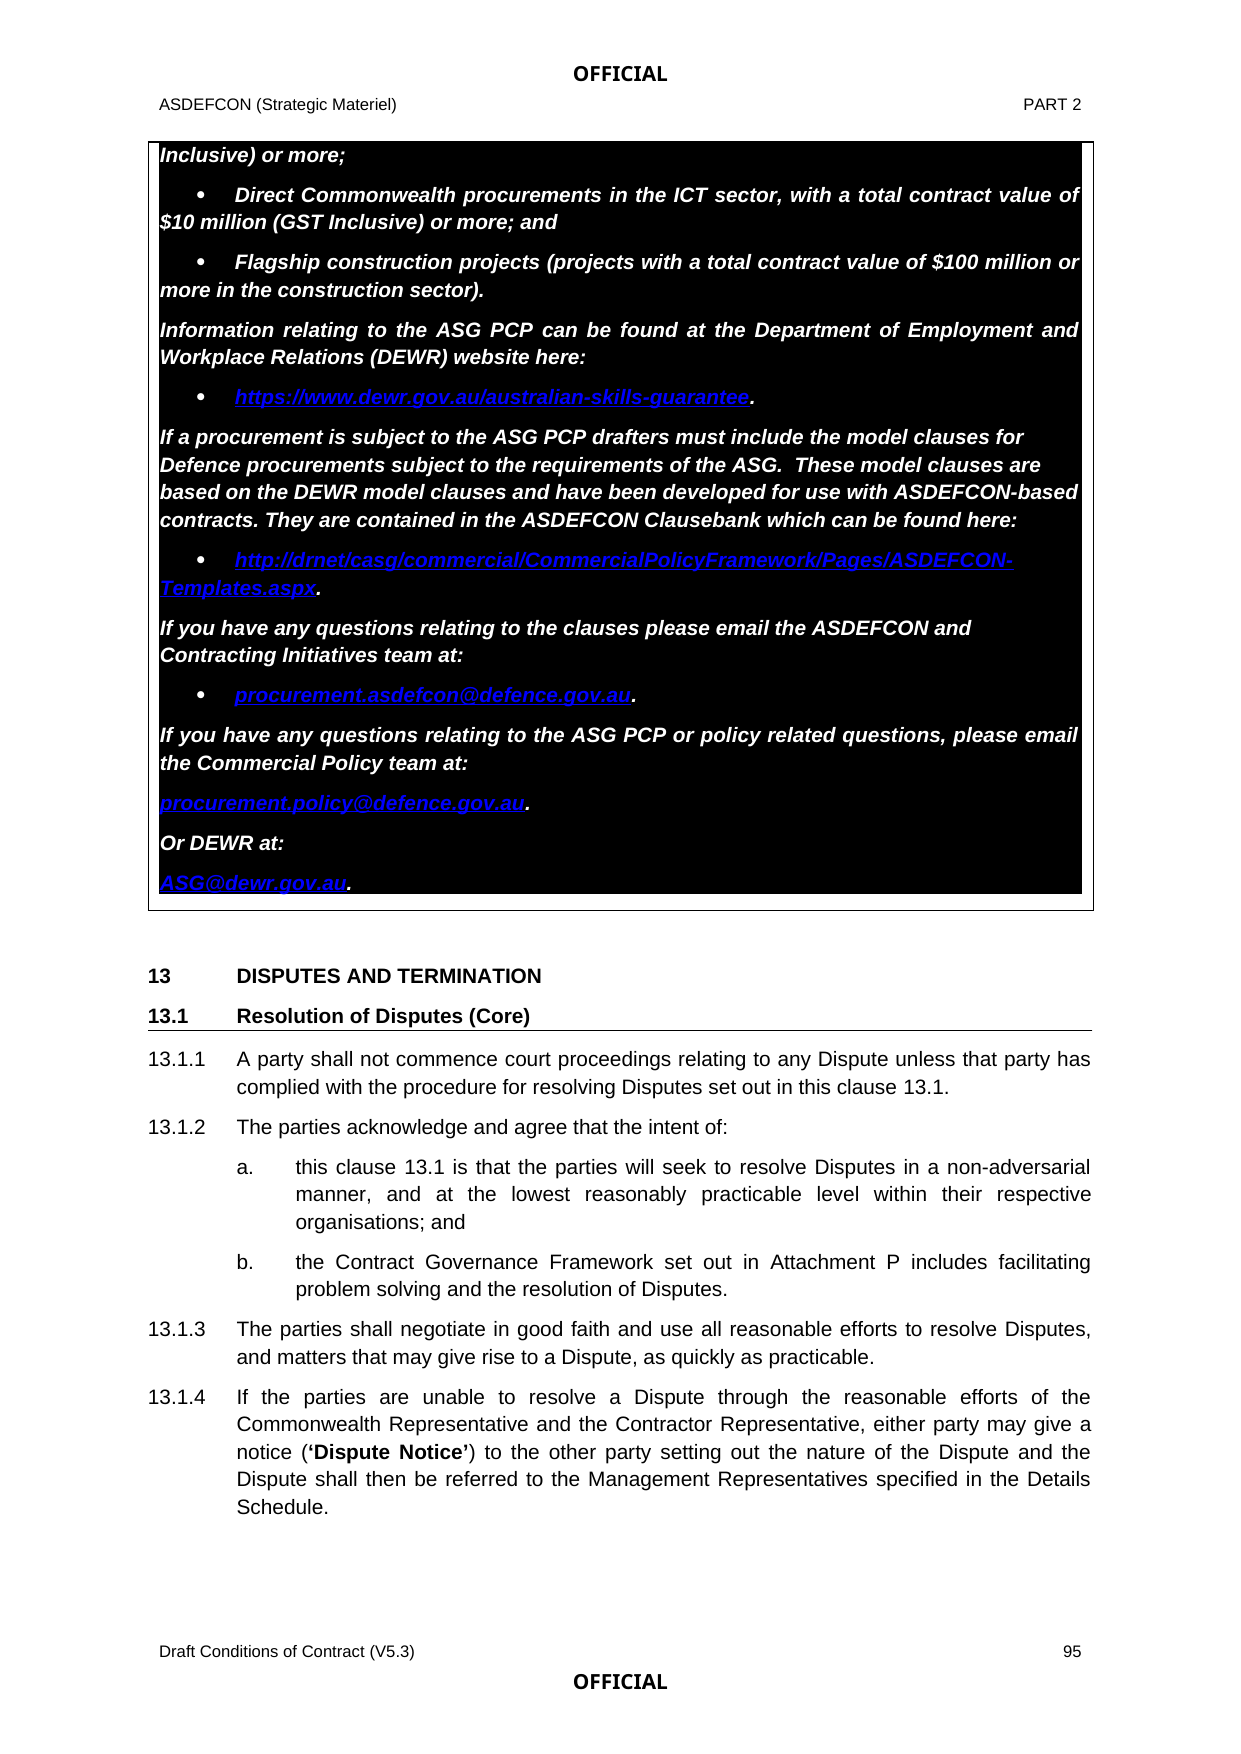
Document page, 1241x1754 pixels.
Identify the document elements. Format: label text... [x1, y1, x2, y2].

text DISPUTES AND TERMINATION [148, 964, 1092, 988]
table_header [149, 143, 1093, 910]
text The parties shall negotiate in good faith and use all reasonable efforts to resolve Disputes, and matters that may give rise to a Dispute, as quickly as practicable. [148, 1317, 1092, 1368]
text The parties acknowledge and agree that the intent of: [148, 1114, 1092, 1138]
text A party shall not commence court proceedings relating to any Dispute unless that party has complied with the procedure for resolving Disputes set out in this clause 13.1. [148, 1047, 1092, 1098]
text the Contract Governance Framework set out in Attachment P includes facilitating problem solving and the resolution of Disputes. [236, 1249, 1092, 1301]
text If the parties are unable to resolve a Dispute through the reasonable efforts of the Commonwealth Representative and the Contractor Representative, either party may give a notice (‘Dispute Notice’) to the other party setting out the nature of the Dispute and the Dispute shall then be referred to the Management Representatives specified in the Details Schedule. [148, 1384, 1092, 1518]
text Resolution of Disputes (Core) [148, 1004, 1092, 1030]
text this clause 13.1 is that the parties will seek to resolve Disputes in a non-adversarial manner, and at the lowest reasonably practicable level within their respective organisations; and [236, 1154, 1092, 1233]
